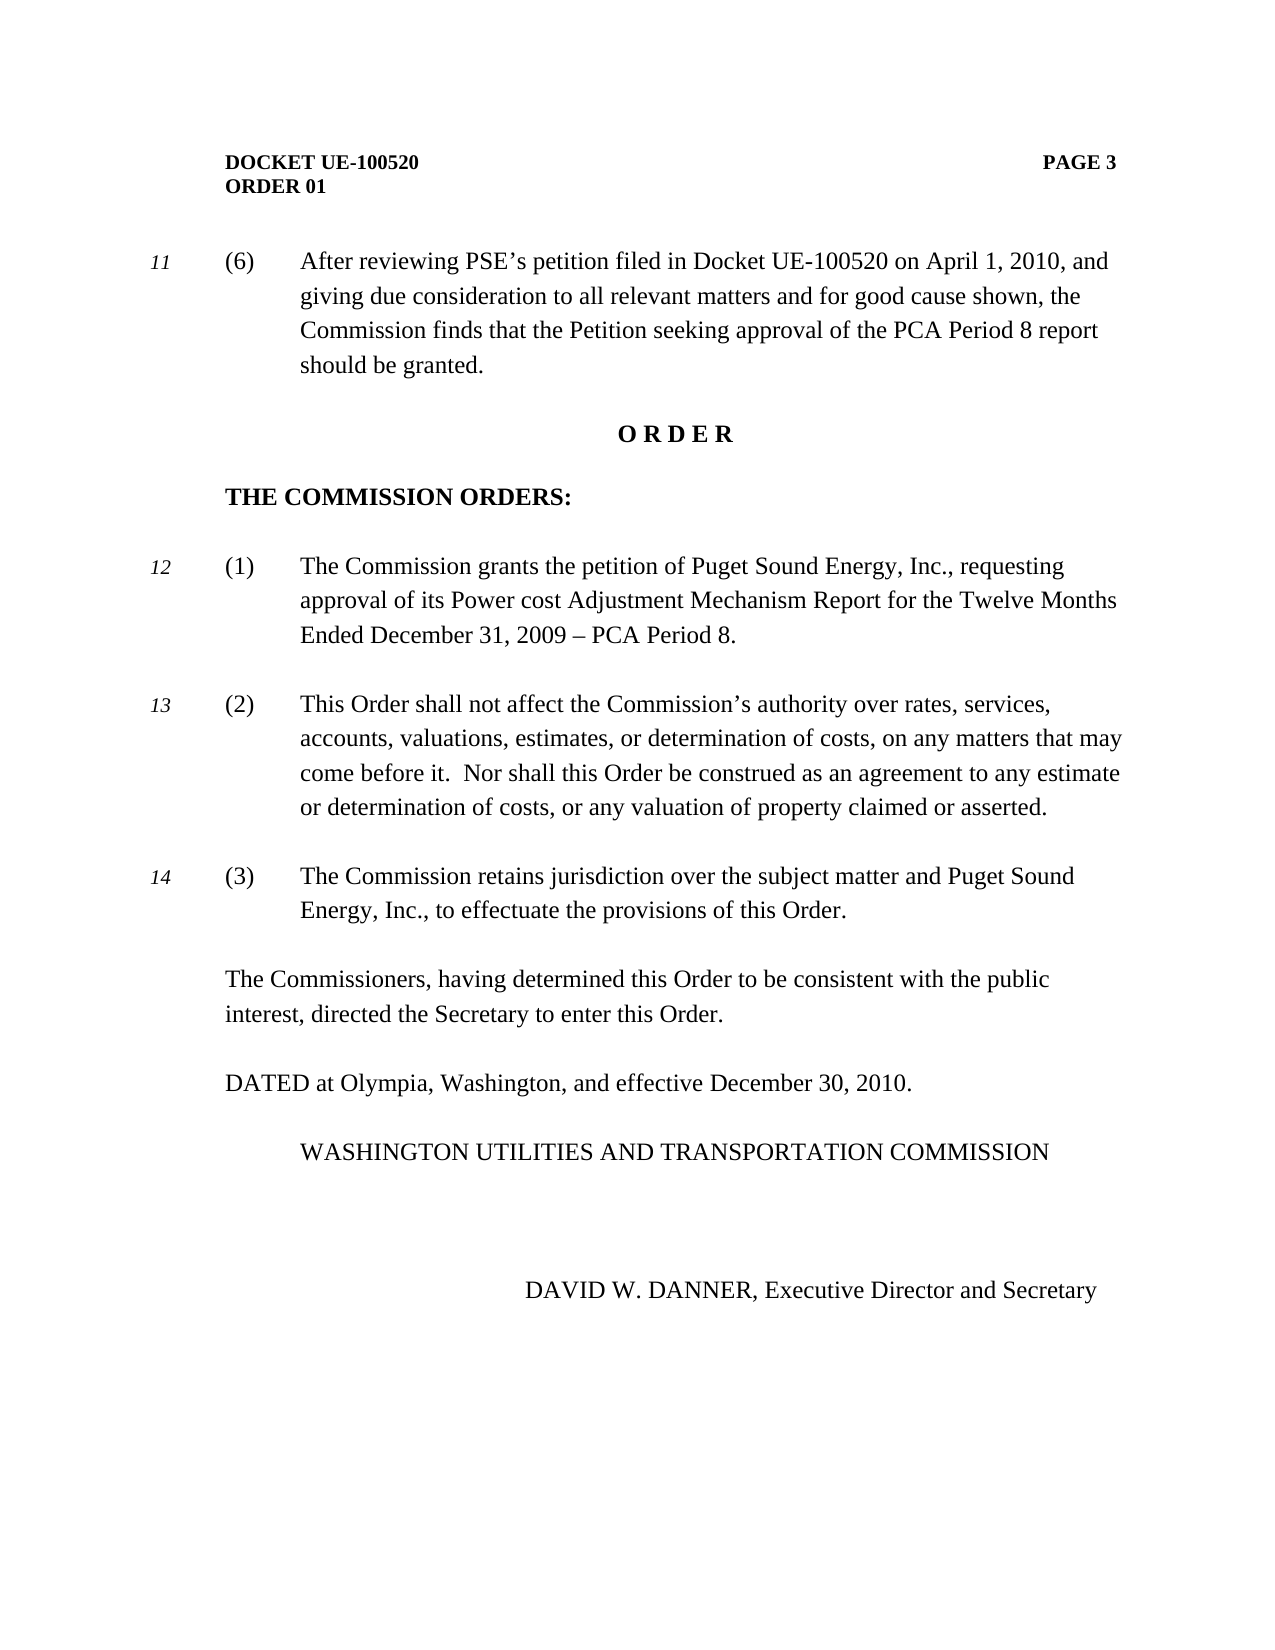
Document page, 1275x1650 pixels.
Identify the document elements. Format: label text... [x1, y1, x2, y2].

text THE COMMISSION ORDERS: [225, 482, 1125, 511]
text UTILITIES AND TRANSPORTATION COMMISSION [225, 1137, 1125, 1166]
text DAVID W. DANNER, Executive Director and Secretary [450, 1275, 1125, 1304]
list (2) This Order shall not affect the Commission’s authority over rates, services, accounts, valuations, estimates, or determination of costs, on any matters that may come before it. Nor shall this Order be construed as an agreement to any estimate or determination of costs, or any valuation of property claimed or asserted. [150, 689, 1125, 821]
subtitle O R D E R [225, 419, 1125, 447]
list (3) The Commission retains jurisdiction over the subject matter and Puget Sound Energy, Inc., to effectuate the provisions of this Order. [150, 861, 1125, 924]
list (1) The Commission grants the petition of Puget Sound Energy, Inc., requesting approval of its Power cost Adjustment Mechanism Report for the Twelve Months Ended December 31, 2009 – PCA Period 8. [150, 551, 1125, 648]
text The Commissioners, having determined this Order to be consistent with the public interest, directed the Secretary to enter this Order. [225, 964, 1125, 1028]
